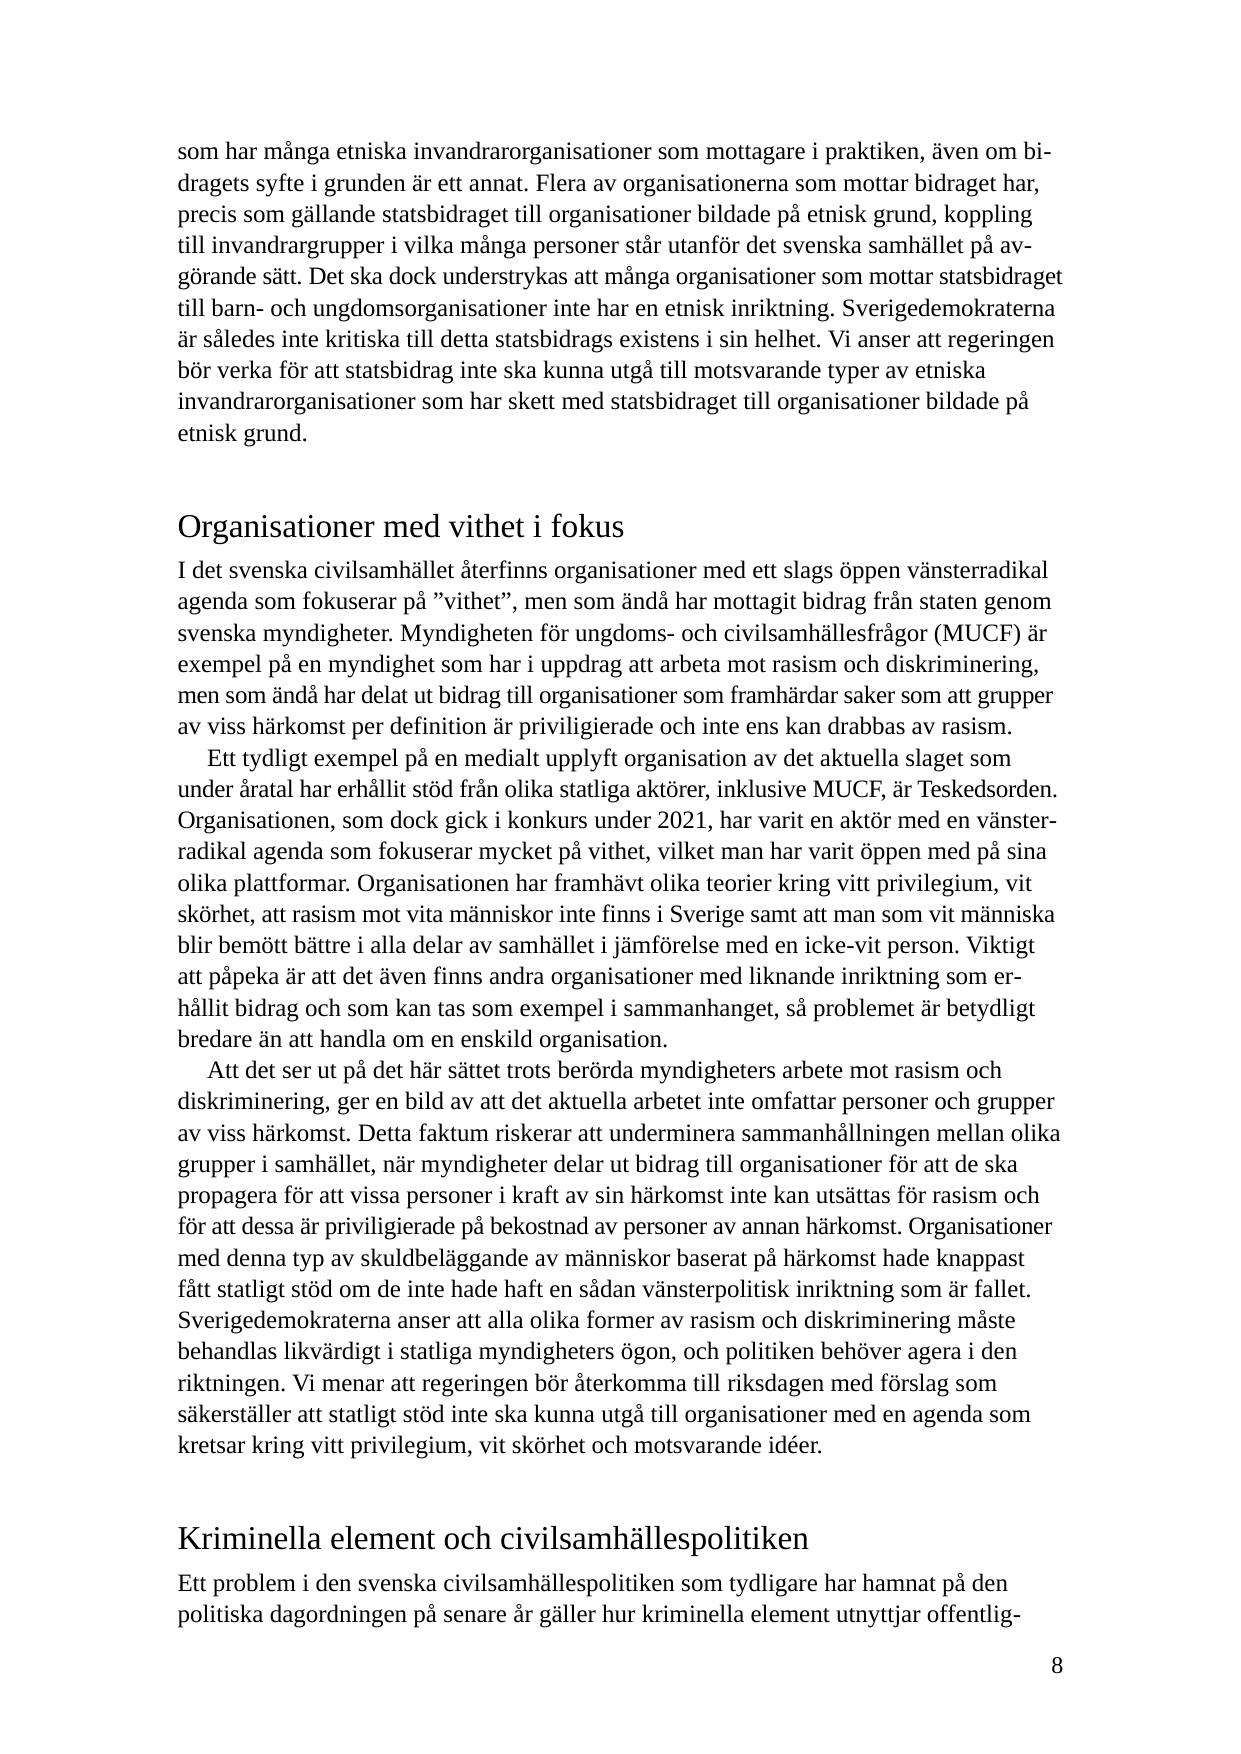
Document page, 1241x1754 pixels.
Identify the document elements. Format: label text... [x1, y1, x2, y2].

text Ett tydligt exempel på en medialt upplyft organisation av det aktuella slaget som under åratal har erhållit stöd från olika statliga aktörer, inklusive MUCF, är Teskedsorden. Organisationen, som dock gick i konkurs under 2021, har varit en aktör med en vänsterradikal agenda som fokuserar mycket på vithet, vilket man har varit öppen med på sina olika plattformar. Organisationen har framhävt olika teorier kring vitt privilegium, vit skörhet, att rasism mot vita människor inte finns i Sverige samt att man som vit människa blir bemött bättre i alla delar av samhället i jämförelse med en icke-vit person. Viktigt att påpeka är att det även finns andra organisationer med liknande inriktning som erhållit bidrag och som kan tas som exempel i sammanhanget, så problemet är betydligt bredare än att handla om en enskild organisation. [177, 740, 1063, 1053]
subtitle Kriminella element och civilsamhällespolitiken [177, 1521, 1063, 1557]
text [177, 1565, 1063, 1628]
text I det svenska civilsamhället återfinns organisationer med ett slags öppen vänsterradikal agenda som fokuserar på ”vithet”, men som ändå har mottagit bidrag från staten genom svenska myndigheter. Myndigheten för ungdoms- och civilsamhällesfrågor (MUCF) är exempel på en myndighet som har i uppdrag att arbeta mot rasism och diskriminering, men som ändå har delat ut bidrag till organisationer som framhärdar saker som att grupper av viss härkomst per definition är priviligierade och inte ens kan drabbas av rasism. [177, 553, 1063, 740]
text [177, 134, 1063, 446]
subtitle Organisationer med vithet i fokus [177, 509, 1063, 544]
text Att det ser ut på det här sättet trots berörda myndigheters arbete mot rasism och diskriminering, ger en bild av att det aktuella arbetet inte omfattar personer och grupper av viss härkomst. Detta faktum riskerar att underminera sammanhållningen mellan olika grupper i samhället, när myndigheter delar ut bidrag till organisationer för att de ska propagera för att vissa personer i kraft av sin härkomst inte kan utsättas för rasism och för att dessa är priviligierade på bekostnad av personer av annan härkomst. Organisationer med denna typ av skuldbeläggande av människor baserat på härkomst hade knappast fått statligt stöd om de inte hade haft en sådan vänsterpolitisk inriktning som är fallet. Sverigedemokraterna anser att alla olika former av rasism och diskriminering måste behandlas likvärdigt i statliga myndigheters ögon, och politiken behöver agera i den riktningen. Vi menar att regeringen bör återkomma till riksdagen med förslag som säkerställer att statligt stöd inte ska kunna utgå till organisationer med en agenda som kretsar kring vitt privilegium, vit skörhet och motsvarande idéer. [177, 1053, 1063, 1459]
